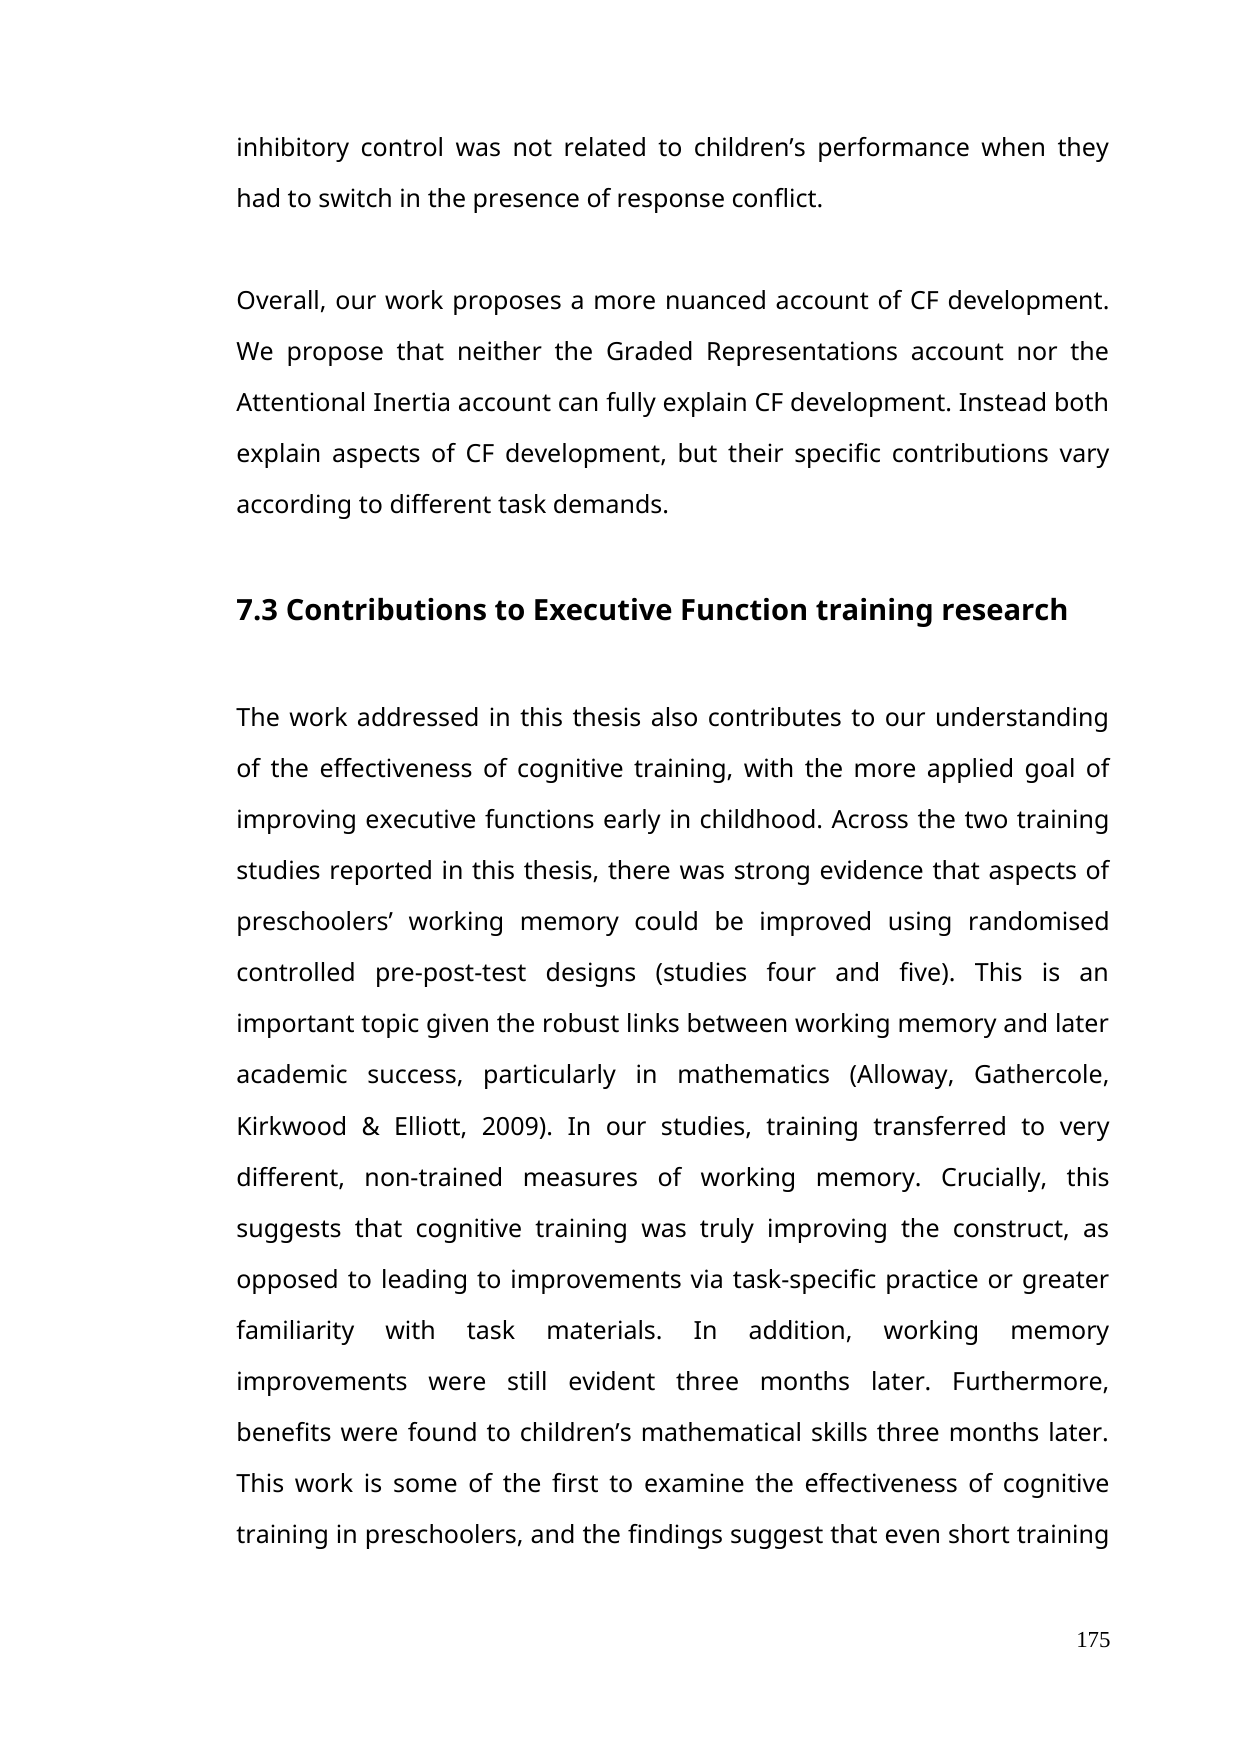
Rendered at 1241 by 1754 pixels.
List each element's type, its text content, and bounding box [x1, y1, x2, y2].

text Overall, our work proposes a more nuanced account of CF development. We propose that neither the Graded Representations account nor the Attentional Inertia account can fully explain CF development. Instead both explain aspects of CF development, but their specific contributions vary according to different task demands. [236, 283, 1110, 521]
text 7.3 Contributions to Executive Function training research [236, 589, 1110, 629]
